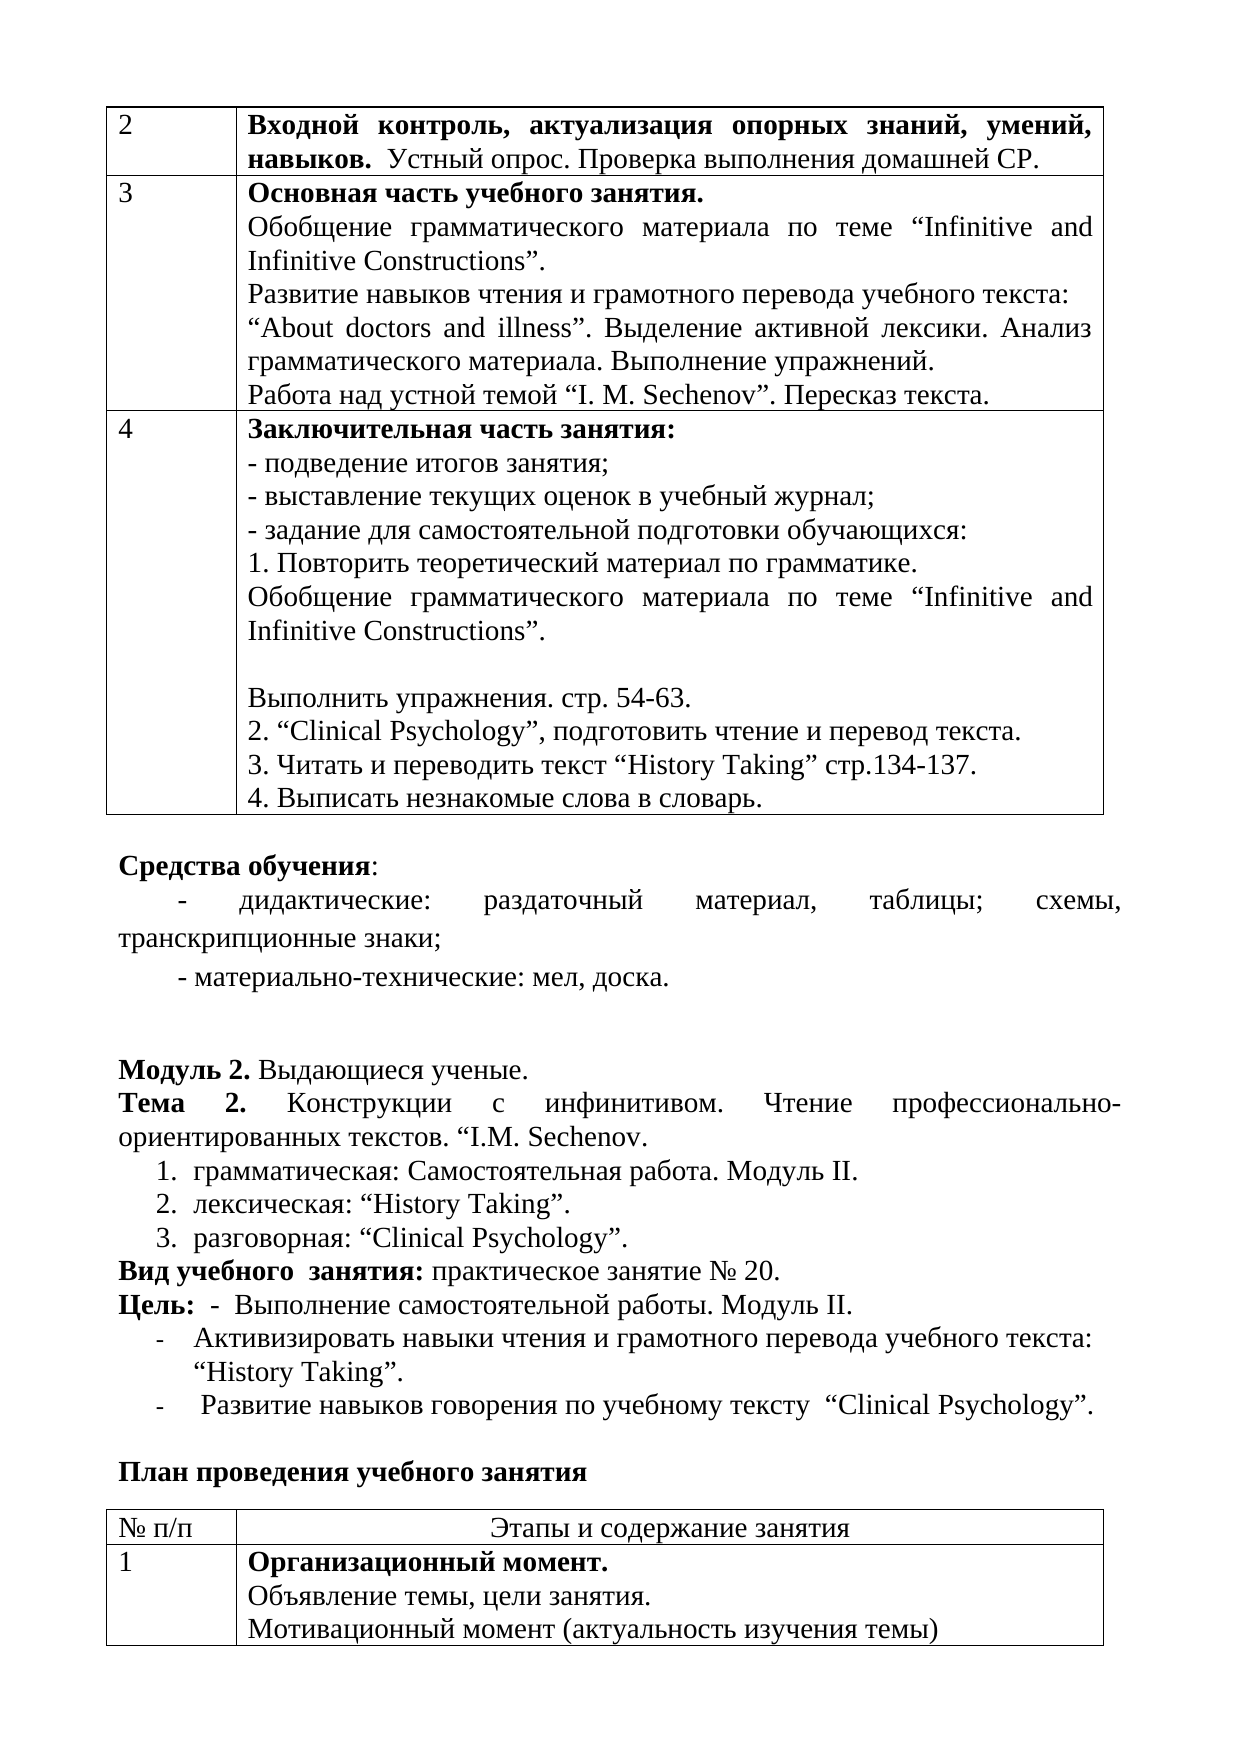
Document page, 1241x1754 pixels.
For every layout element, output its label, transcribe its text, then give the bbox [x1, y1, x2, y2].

text План проведения учебного занятия [118, 1454, 1122, 1488]
table_cell 1 [107, 1545, 236, 1645]
text Тема 2. Конструкции с инфинитивом. Чтение профессионально-ориентированных текстов. “I.M. Sechenov. [118, 1086, 1122, 1153]
text Цель: - Выполнение самостоятельной работы. Модуль II. [118, 1287, 1122, 1320]
table_cell Организационный момент. Объявление темы, цели занятия. Мотивационный момент (актуальность изучения темы) [237, 1545, 1103, 1645]
text Средства обучения: [118, 848, 1122, 882]
table_cell 3 [107, 176, 236, 410]
table_cell Основная часть учебного занятия. Обобщение грамматического материала по теме “Infinitive and Infinitive Constructions”. Развитие навыков чтения и грамотного перевода учебного текста: “About doctors and illness”. Выделение активной лексики. Анализ грамматического материала. Выполнение упражнений. Работа над устной темой “I. M. Sechenov”. Пересказ текста. [237, 176, 1103, 410]
list “History Taking”. [193, 1354, 1122, 1387]
table_header № п/п [107, 1510, 236, 1543]
table_cell 2 [107, 108, 236, 174]
table_header Этапы и содержание занятия [237, 1510, 1103, 1543]
list грамматическая: Cамостоятельная работа. Модуль II. [156, 1153, 1122, 1186]
list Активизировать навыки чтения и грамотного перевода учебного текста: [156, 1320, 1122, 1354]
text - материально-технические: мел, доска. [118, 959, 1122, 993]
table_cell Заключительная часть занятия: - подведение итогов занятия; - выставление текущих оценок в учебный журнал; - задание для самостоятельной подготовки обучающихся: 1. Повторить теоретический материал по грамматике. Обобщение грамматического материала по теме “Infinitive and Infinitive Constructions”. Выполнить упражнения. стр. 54-63. 2. “Clinical Psychology”, подготовить чтение и перевод текста. 3. Читать и переводить текст “History Taking” стр.134-137. 4. Выписать незнакомые слова в словарь. [237, 411, 1103, 814]
list лексическая: “History Taking”. [156, 1186, 1122, 1220]
table_cell Входной контроль, актуализация опорных знаний, умений, навыков. Устный опрос. Проверка выполнения домашней СР. [237, 108, 1103, 174]
list Развитие навыков говорения по учебному тексту “Clinical Psychology”. [156, 1387, 1122, 1421]
table_cell 4 [107, 411, 236, 814]
text - дидактические: раздаточный материал, таблицы; схемы, транскрипционные знаки; [118, 882, 1122, 954]
text Вид учебного занятия: практическое занятие № 20. [118, 1253, 1122, 1287]
list разговорная: “Clinical Psychology”. [156, 1220, 1122, 1253]
text Модуль 2. Выдающиеся ученые. [118, 1052, 1122, 1086]
